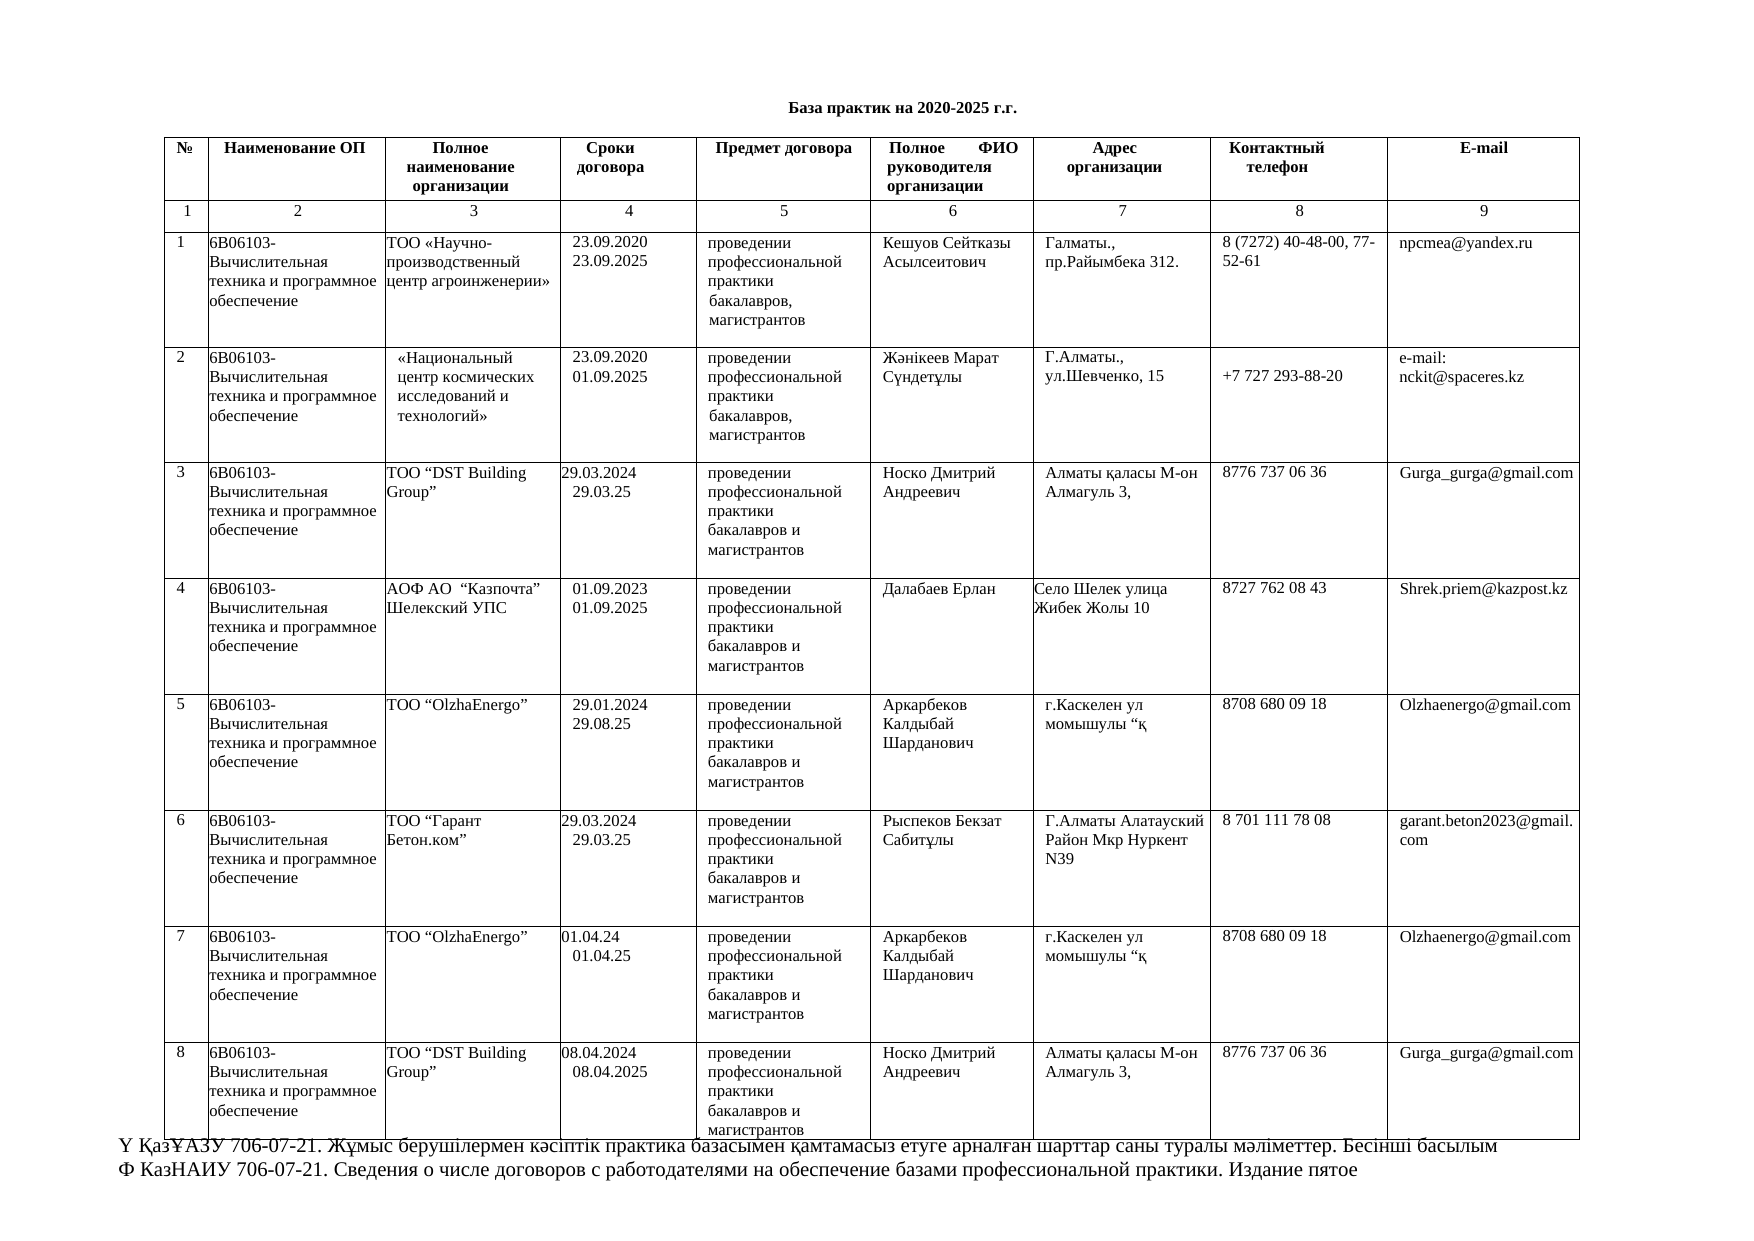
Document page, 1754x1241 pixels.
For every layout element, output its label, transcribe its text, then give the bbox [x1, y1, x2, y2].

table_cell г.Каскелен ул момышулы “қ [1034, 695, 1210, 810]
table_cell 6B06103-Вычислительная техника и программное обеспечение [209, 463, 385, 578]
table_cell ТОО “OlzhaEnergo” [386, 695, 560, 810]
table_cell Olzhaenergo@gmail.com [1388, 927, 1579, 1042]
table_header Сроки договора [561, 138, 696, 200]
table_cell 29.03.2024 29.03.25 [561, 811, 696, 926]
table_cell Галматы., пр.Райымбека 312. [1034, 233, 1210, 347]
table_cell 7 [165, 927, 208, 1042]
table_cell 8727 762 08 43 [1211, 579, 1387, 694]
table_cell 23.09.2020 23.09.2025 [561, 233, 696, 347]
table_cell 3 [165, 463, 208, 578]
table_cell 1 [165, 201, 208, 232]
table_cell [1388, 1043, 1579, 1139]
table_cell проведении профессиональной практики бакалавров и магистрантов [697, 695, 870, 810]
table_cell Кешуов Сейтказы Асылсеитович [871, 233, 1033, 347]
table_cell 8 [165, 1043, 208, 1139]
table_cell проведении профессиональной практики бакалавров, магистрантов [697, 233, 870, 347]
table_cell Носко Дмитрий Андреевич [871, 463, 1033, 578]
table_cell 23.09.2020 01.09.2025 [561, 348, 696, 462]
table_cell npcmea@yandex.ru [1388, 233, 1579, 347]
table_cell проведении профессиональной практики бакалавров и магистрантов [697, 463, 870, 578]
table_cell «Национальный центр космических исследований и технологий» [386, 348, 560, 462]
table_cell +7 727 293-88-20 [1211, 348, 1387, 462]
table_cell 4 [165, 579, 208, 694]
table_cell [697, 1043, 870, 1139]
table_cell 29.03.2024 29.03.25 [561, 463, 696, 578]
table_cell Аркарбеков Калдыбай Шарданович [871, 927, 1033, 1042]
table_cell Жәнікеев Марат Сүндетұлы [871, 348, 1033, 462]
table_cell Село Шелек улица Жибек Жолы 10 [1034, 579, 1210, 694]
table_cell г.Каскелен ул момышулы “қ [1034, 927, 1210, 1042]
table_cell 2 [209, 201, 385, 232]
table_cell ТОО “DST Building Group” [386, 463, 560, 578]
table_header Е-mail [1388, 138, 1579, 200]
table_cell 01.09.2023 01.09.2025 [561, 579, 696, 694]
table_cell 01.04.24 01.04.25 [561, 927, 696, 1042]
table_cell 6B06103-Вычислительная техника и программное обеспечение [209, 348, 385, 462]
table_header Полное наименование организации [386, 138, 560, 200]
table_cell проведении профессиональной практики бакалавров и магистрантов [697, 579, 870, 694]
table_cell Г.Алматы Алатауский Район Мкр Нуркент N39 [1034, 811, 1210, 926]
table_cell Olzhaenergo@gmail.com [1388, 695, 1579, 810]
table_header № [165, 138, 208, 200]
table_cell Рыспеков Бекзат Сабитұлы [871, 811, 1033, 926]
table_cell 9 [1388, 201, 1579, 232]
table_cell 2 [165, 348, 208, 462]
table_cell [871, 1043, 1033, 1139]
table_cell 6B06103-Вычислительная техника и программное обеспечение [209, 695, 385, 810]
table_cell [386, 1043, 560, 1139]
table_cell проведении профессиональной практики бакалавров, магистрантов [697, 348, 870, 462]
table_cell Алматы қаласы М-он Алмагуль 3, [1034, 463, 1210, 578]
table_cell ТОО “OlzhaEnergo” [386, 927, 560, 1042]
table_cell 7 [1034, 201, 1210, 232]
table_cell 6B06103-Вычислительная техника и программное обеспечение [209, 233, 385, 347]
table_cell АОФ АО “Казпочта” Шелекский УПС [386, 579, 560, 694]
table_header Адрес организации [1034, 138, 1210, 200]
table_cell Gurga_gurga@gmail.com [1388, 463, 1579, 578]
table_cell 8 701 111 78 08 [1211, 811, 1387, 926]
table_cell 6B06103-Вычислительная техника и программное обеспечение [209, 927, 385, 1042]
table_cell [1034, 1043, 1210, 1139]
table_cell garant.beton2023@gmail.com [1388, 811, 1579, 926]
table_cell 8776 737 06 36 [1211, 463, 1387, 578]
table_cell e-mail: nckit@spaceres.kz [1388, 348, 1579, 462]
title База практик на 2020-2025 г.г. [725, 98, 1079, 117]
table_cell 6B06103-Вычислительная техника и программное обеспечение [209, 811, 385, 926]
table_cell Далабаев Ерлан [871, 579, 1033, 694]
table_cell ТОО “Гарант Бетон.ком” [386, 811, 560, 926]
table_cell 6B06103-Вычислительная техника и программное обеспечение [209, 579, 385, 694]
table_cell Shrek.priem@kazpost.kz [1388, 579, 1579, 694]
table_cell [209, 1043, 385, 1139]
table_cell проведении профессиональной практики бакалавров и магистрантов [697, 811, 870, 926]
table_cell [561, 1043, 696, 1139]
table_cell 1 [165, 233, 208, 347]
table_cell 6 [871, 201, 1033, 232]
table_cell 8776 737 06 36 [1211, 1043, 1387, 1139]
table_header Полное ФИО руководителя организации [871, 138, 1033, 200]
table_cell проведении профессиональной практики бакалавров и магистрантов [697, 927, 870, 1042]
table_cell Аркарбеков Калдыбай Шарданович [871, 695, 1033, 810]
table_cell 8708 680 09 18 [1211, 695, 1387, 810]
table_header Наименование ОП [209, 138, 385, 200]
table_cell 5 [165, 695, 208, 810]
table_cell 8 [1211, 201, 1387, 232]
table_cell ТОО «Научно-производственный центр агроинженерии» [386, 233, 560, 347]
table_cell 5 [697, 201, 870, 232]
table_cell 8708 680 09 18 [1211, 927, 1387, 1042]
table_cell Г.Алматы., ул.Шевченко, 15 [1034, 348, 1210, 462]
table_cell 8 (7272) 40-48-00, 77-52-61 [1211, 233, 1387, 347]
table_cell 3 [386, 201, 560, 232]
table_header Предмет договора [697, 138, 870, 200]
table_cell 4 [561, 201, 696, 232]
table_cell 29.01.2024 29.08.25 [561, 695, 696, 810]
table_cell 6 [165, 811, 208, 926]
table_header Контактный телефон [1211, 138, 1387, 200]
